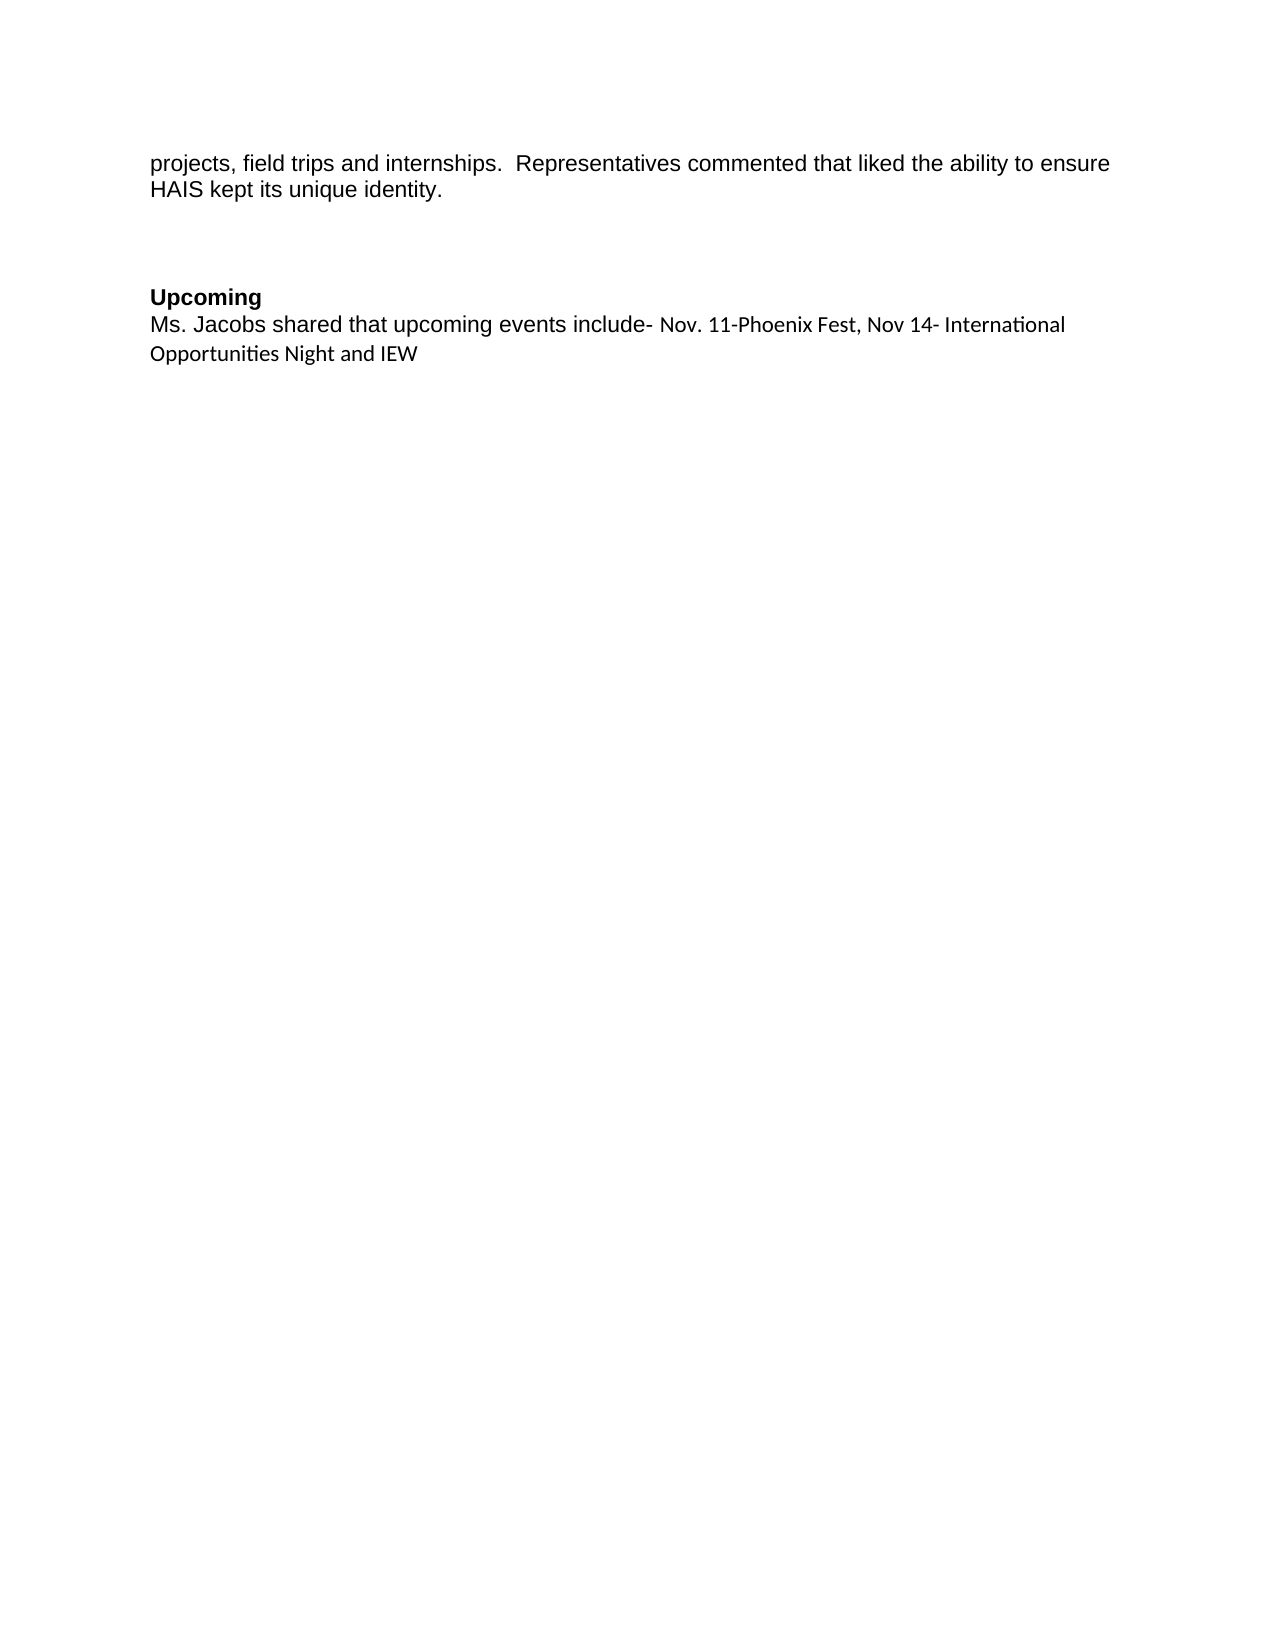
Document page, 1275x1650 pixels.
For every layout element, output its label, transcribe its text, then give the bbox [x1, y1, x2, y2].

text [150, 150, 1125, 203]
text Ms. Jacobs shared that upcoming events include- Nov. 11-Phoenix Fest, Nov 14- International Opportunities Night and IEW [150, 310, 1125, 367]
text Upcoming [150, 283, 1125, 310]
